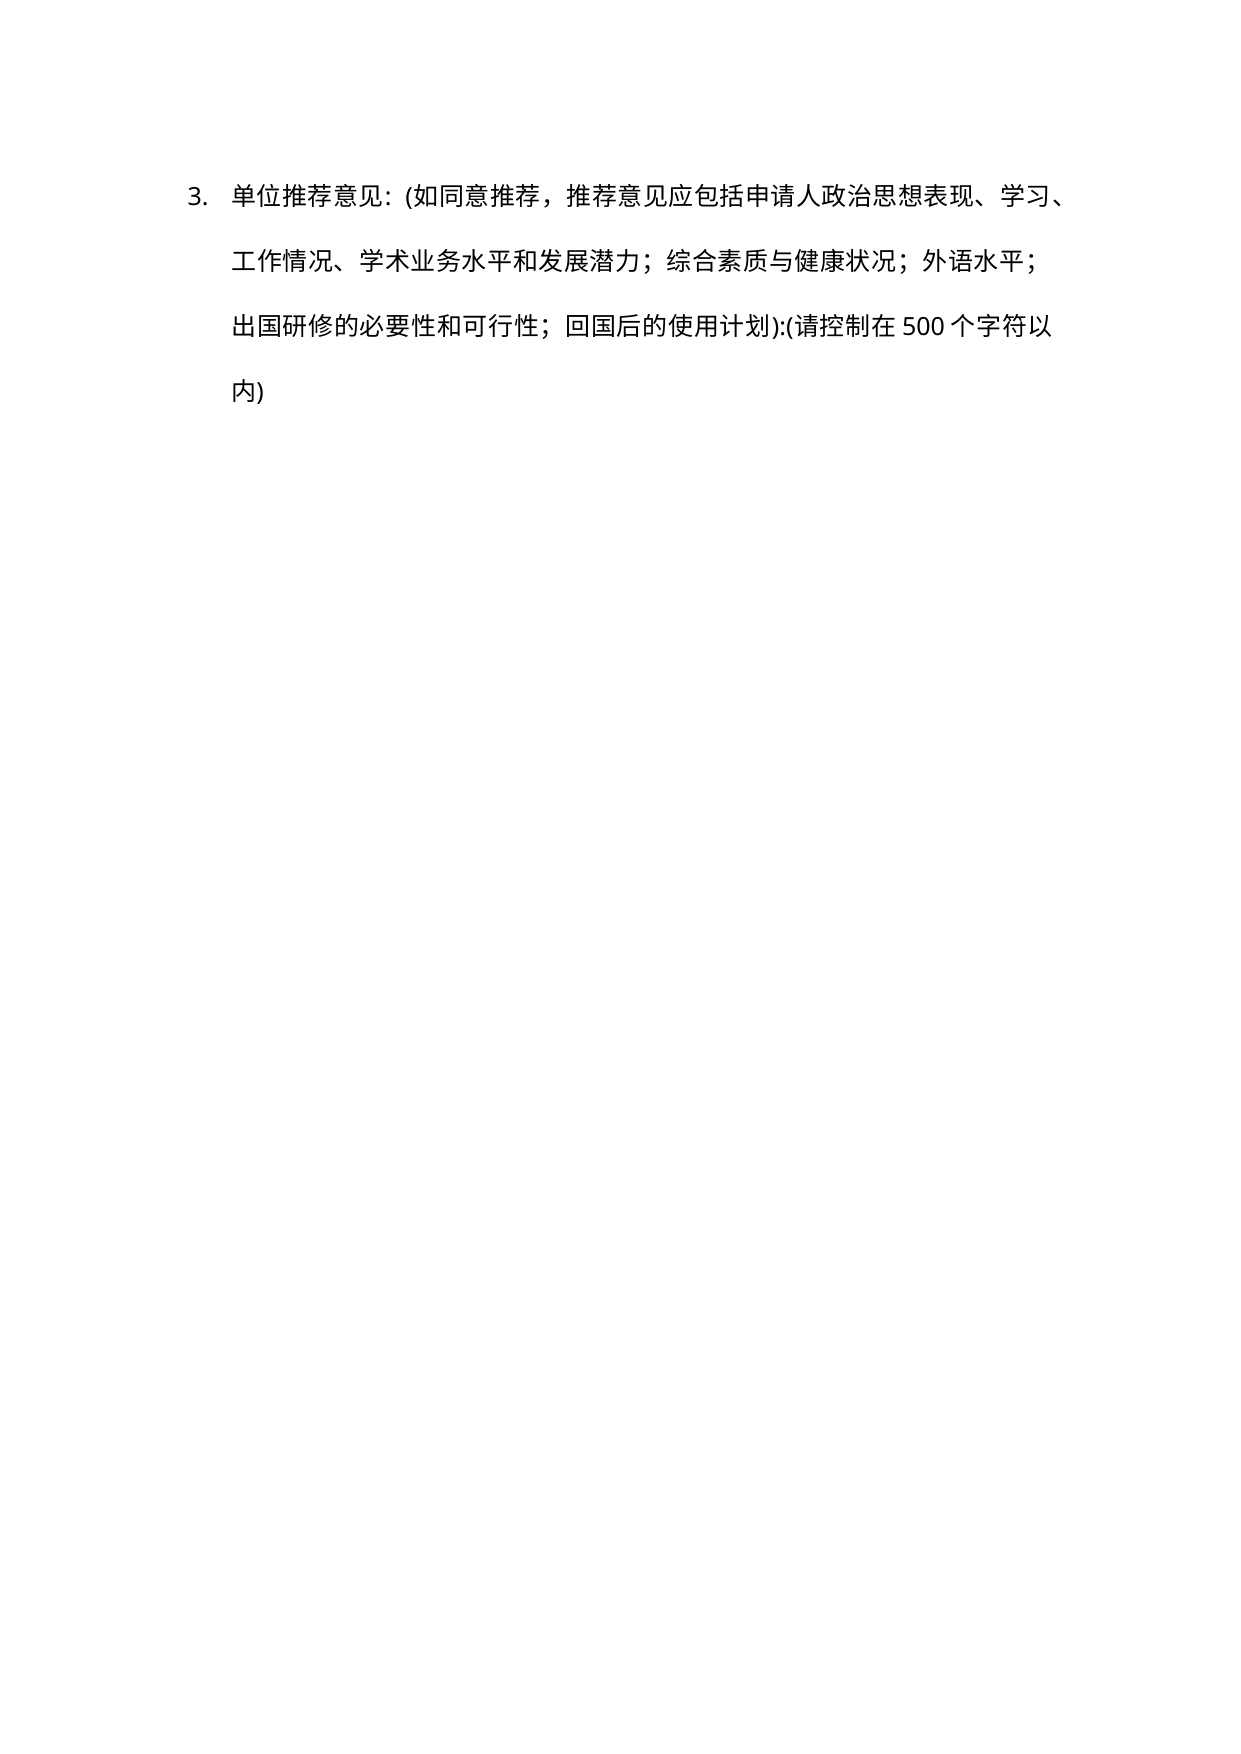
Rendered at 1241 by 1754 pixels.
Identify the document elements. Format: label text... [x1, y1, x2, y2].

list 单位推荐意见: (如同意推荐，推荐意见应包括申请人政治思想表现、学习、工作情况、学术业务水平和发展潜力；综合素质与健康状况；外语水平；出国研修的必要性和可行性；回国后的使用计划):(请控制在500个字符以内) [187, 162, 1053, 422]
